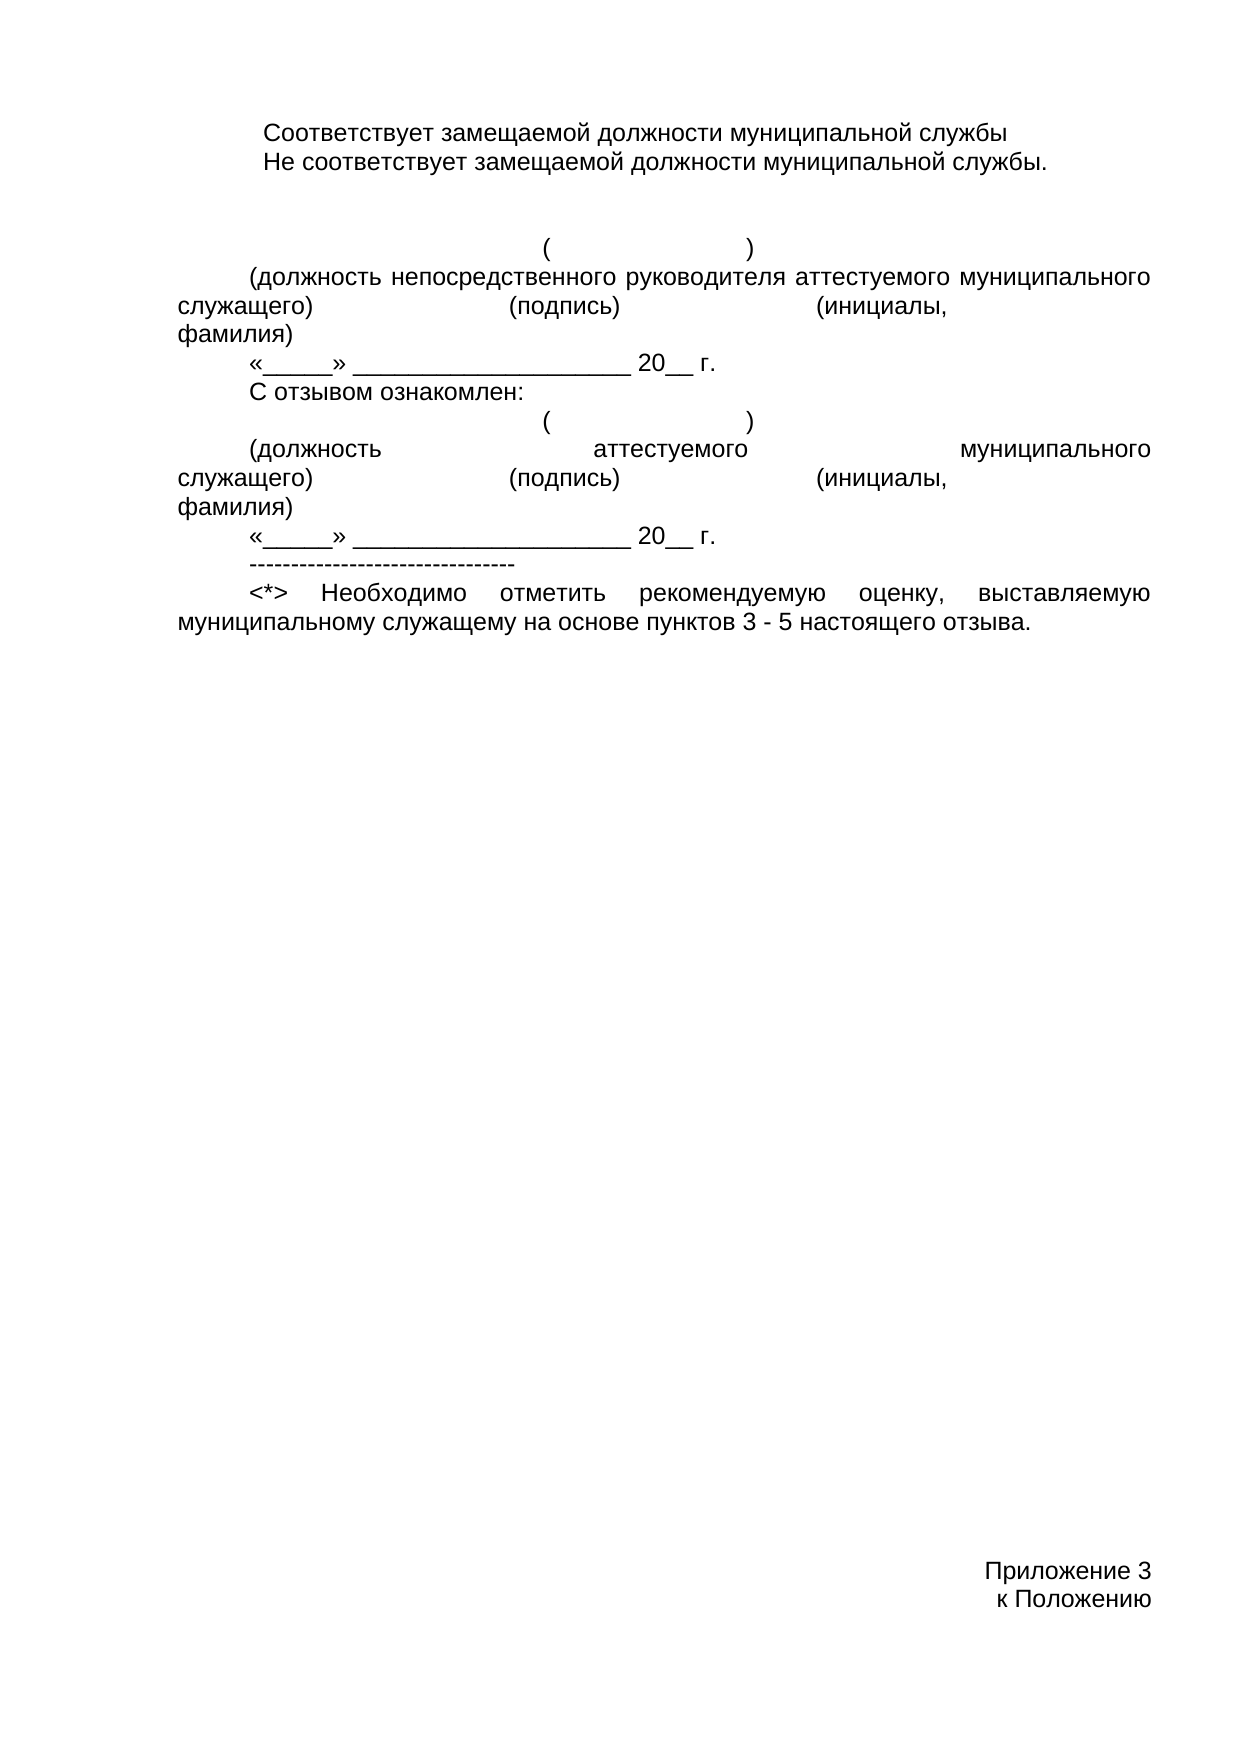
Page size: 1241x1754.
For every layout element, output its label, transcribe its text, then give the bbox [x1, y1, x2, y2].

text к Положению [177, 1584, 1152, 1613]
text ( ) [177, 406, 1152, 434]
text «_____» ____________________ 20__ г. [177, 521, 1152, 549]
text «_____» ____________________ 20__ г. [177, 348, 1152, 377]
text Приложение 3 [177, 1556, 1152, 1584]
text Соответствует замещаемой должности муниципальной службы [177, 118, 1152, 147]
text Не соответствует замещаемой должности муниципальной службы. [177, 147, 1152, 176]
text (должность аттестуемого муниципального служащего) (подпись) (инициалы, фамилия) [177, 434, 1152, 521]
text С отзывом ознакомлен: [177, 377, 1152, 406]
text <*> Необходимо отметить рекомендуемую оценку, выставляемую муниципальному служащему на основе пунктов 3 - 5 настоящего отзыва. [177, 578, 1152, 636]
text ( ) [177, 233, 1152, 262]
text -------------------------------- [177, 549, 1152, 578]
text (должность непосредственного руководителя аттестуемого муниципального служащего) (подпись) (инициалы, фамилия) [177, 262, 1152, 348]
